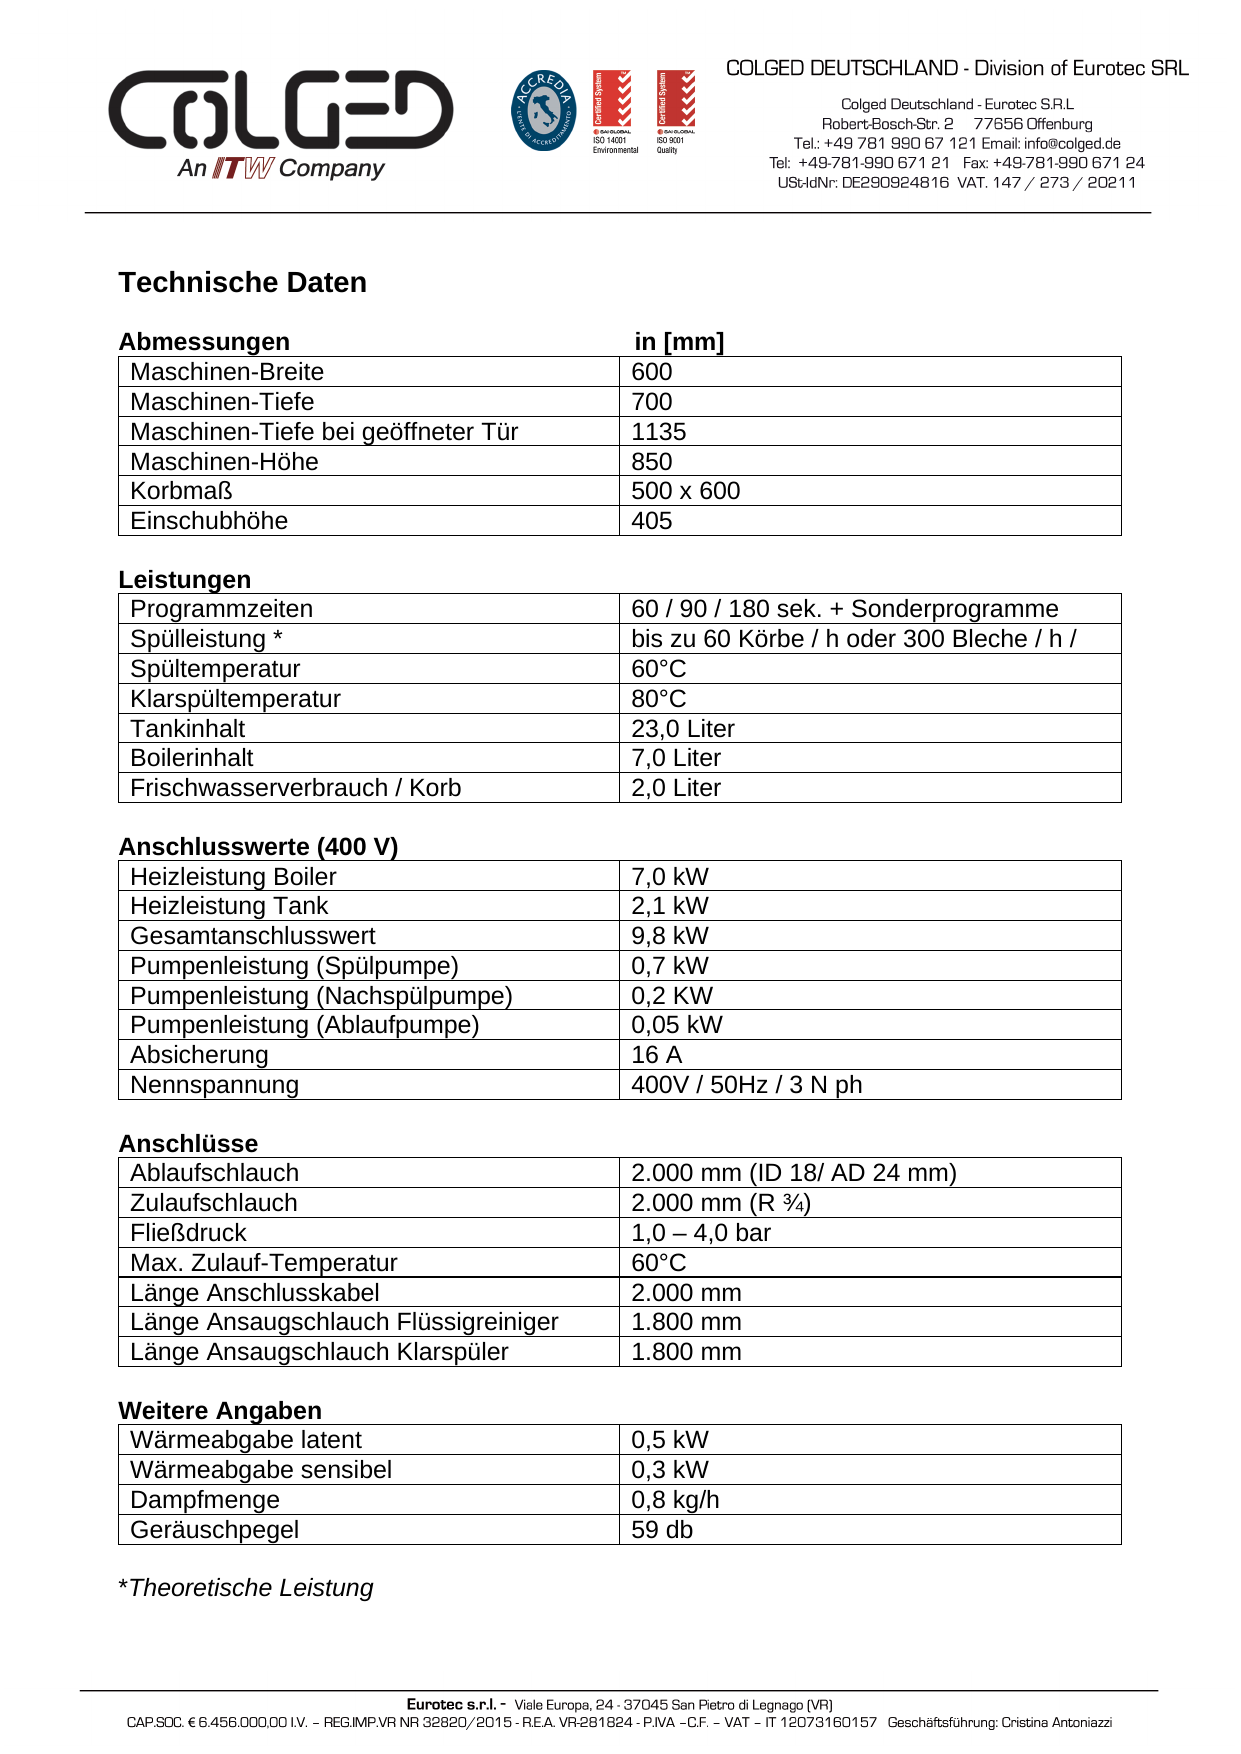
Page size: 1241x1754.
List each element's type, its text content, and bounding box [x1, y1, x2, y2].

table_header Heizleistung Boiler [119, 861, 619, 890]
text *Theoretische Leistung [118, 1573, 1122, 1602]
table_cell 0,8 kg/h [620, 1485, 1121, 1514]
table_cell Länge Ansaugschlauch Klarspüler [119, 1337, 619, 1366]
table_cell Boilerinhalt [119, 743, 619, 772]
table_header 7,0 kW [620, 861, 1121, 890]
table_cell 1,0 – 4,0 bar [620, 1218, 1121, 1247]
text Anschlüsse [118, 1128, 1122, 1157]
table_cell 0,05 kW [620, 1010, 1121, 1039]
table_cell 0,2 KW [620, 981, 1121, 1009]
table_cell Maschinen-Höhe [119, 446, 619, 475]
table_cell Pumpenleistung (Ablaufpumpe) [119, 1010, 619, 1039]
text Technische Daten [118, 265, 1122, 298]
table_header 60 / 90 / 180 sek. + Sonderprogramme [620, 594, 1121, 623]
table_cell 400V / 50Hz / 3 N ph [620, 1070, 1121, 1099]
table_cell Frischwasserverbrauch / Korb [119, 773, 619, 802]
table_cell 405 [620, 506, 1121, 535]
text Anschlusswerte (400 V) [118, 832, 1122, 860]
table_cell 2,0 Liter [620, 773, 1121, 802]
table_cell 9,8 kW [620, 921, 1121, 950]
table_cell Gesamtanschlusswert [119, 921, 619, 950]
table_cell Dampfmenge [119, 1485, 619, 1514]
table_cell Heizleistung Tank [119, 891, 619, 920]
table_cell 1.800 mm [620, 1337, 1121, 1366]
table_cell Einschubhöhe [119, 506, 619, 535]
table_header 0,5 kW [620, 1425, 1121, 1454]
table_cell Länge Ansaugschlauch Flüssigreiniger [119, 1307, 619, 1336]
table_cell 2,1 kW [620, 891, 1121, 920]
table_cell 60°C [620, 654, 1121, 683]
table_cell 16 A [620, 1040, 1121, 1069]
table_cell Spültemperatur [119, 654, 619, 683]
table_cell 1.800 mm [620, 1307, 1121, 1336]
table_cell 700 [620, 387, 1121, 416]
table_cell 0,7 kW [620, 951, 1121, 979]
table_header Programmzeiten [119, 594, 619, 623]
table_cell 2.000 mm (R ¾) [620, 1188, 1121, 1217]
table_cell Fließdruck [119, 1218, 619, 1247]
table_header 2.000 mm (ID 18/ AD 24 mm) [620, 1158, 1121, 1187]
table_header Wärmeabgabe latent [119, 1425, 619, 1454]
table_cell Max. Zulauf-Temperatur [119, 1248, 619, 1276]
table_cell Wärmeabgabe sensibel [119, 1455, 619, 1484]
table_cell Klarspültemperatur [119, 684, 619, 712]
table_cell Korbmaß [119, 476, 619, 505]
table_cell 59 db [620, 1515, 1121, 1543]
table_cell Absicherung [119, 1040, 619, 1069]
picture [3, 1671, 1236, 1746]
table_cell Nennspannung [119, 1070, 619, 1099]
table_cell Pumpenleistung (Nachspülpumpe) [119, 981, 619, 1009]
table_header Ablaufschlauch [119, 1158, 619, 1187]
text Abmessungen in [mm] [118, 327, 1122, 356]
table_cell 23,0 Liter [620, 714, 1121, 742]
table_cell Zulaufschlauch [119, 1188, 619, 1217]
table_cell Länge Anschlusskabel [119, 1278, 619, 1306]
table_cell Pumpenleistung (Spülpumpe) [119, 951, 619, 979]
table_cell Tankinhalt [119, 714, 619, 742]
table_cell Maschinen-Tiefe bei geöffneter Tür [119, 417, 619, 445]
table_cell 500 x 600 [620, 476, 1121, 505]
table_cell 80°C [620, 684, 1121, 712]
table_cell 2.000 mm [620, 1278, 1121, 1306]
table_cell Maschinen-Tiefe [119, 387, 619, 416]
text Leistungen [118, 564, 1122, 593]
table_header 600 [620, 357, 1121, 386]
table_cell 1135 [620, 417, 1121, 445]
table_cell bis zu 60 Körbe / h oder 300 Bleche / h / [620, 624, 1121, 653]
table_header Maschinen-Breite [119, 357, 619, 386]
text Weitere Angaben [118, 1396, 1122, 1424]
table_cell Spülleistung * [119, 624, 619, 653]
table_cell 850 [620, 446, 1121, 475]
picture [9, 9, 1228, 222]
table_cell 60°C [620, 1248, 1121, 1276]
table_cell 0,3 kW [620, 1455, 1121, 1484]
table_cell Geräuschpegel [119, 1515, 619, 1543]
table_cell 7,0 Liter [620, 743, 1121, 772]
